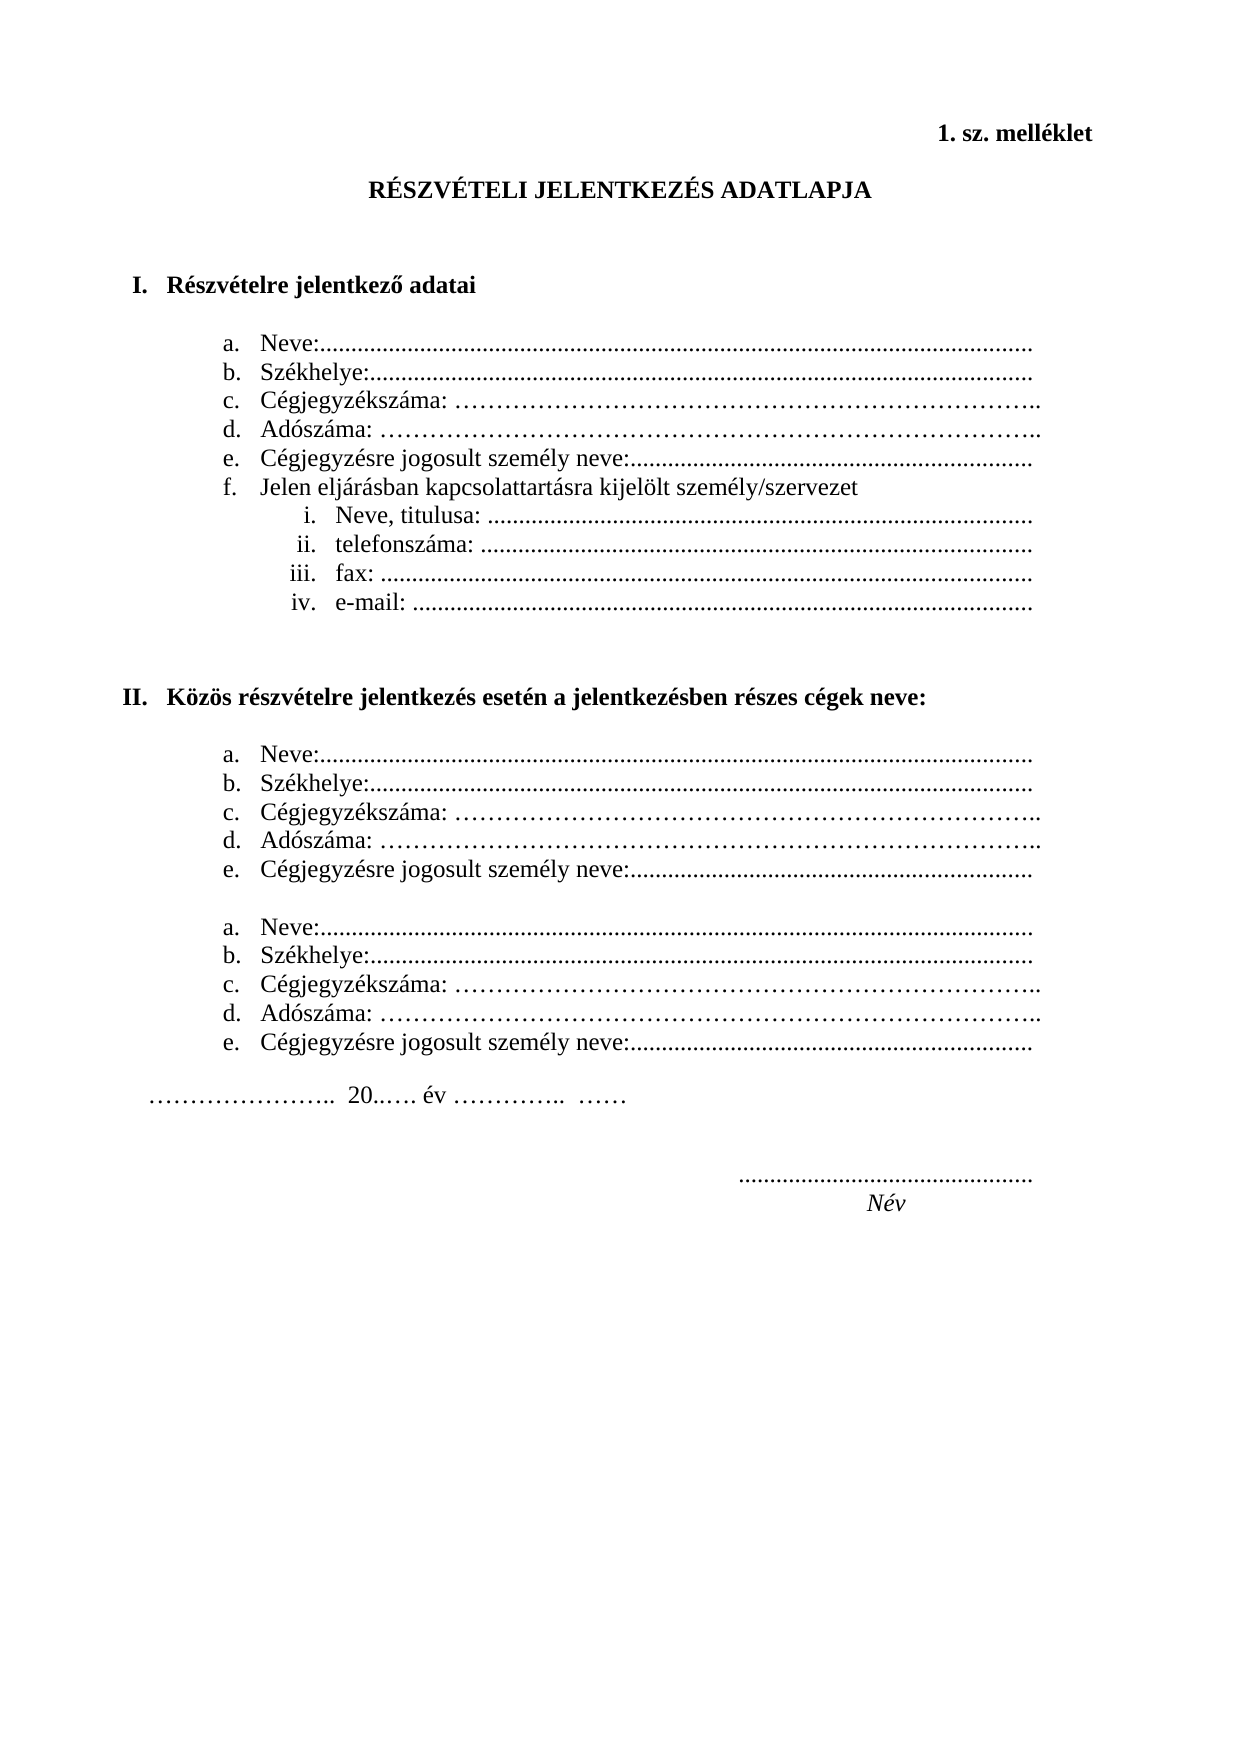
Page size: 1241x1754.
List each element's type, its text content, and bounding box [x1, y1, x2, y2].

text ………………….. 20..…. év ………….. …… [148, 1081, 1092, 1109]
list Cégjegyzékszáma: …………………………………………………………….. [223, 797, 1092, 826]
text 1. sz. melléklet [148, 118, 1092, 147]
list Cégjegyzésre jogosult személy neve: [223, 443, 1092, 472]
list Neve: [223, 328, 1092, 357]
list Neve: [223, 739, 1092, 768]
list Neve: [223, 912, 1092, 941]
list Cégjegyzésre jogosult személy neve: [223, 1027, 1092, 1056]
list Neve, titulusa: [316, 501, 1092, 529]
list Adószáma: …………………………………………………………………….. [223, 414, 1092, 443]
list Cégjegyzésre jogosult személy neve: [223, 854, 1092, 883]
list Székhelye: [223, 768, 1092, 797]
list Székhelye: [223, 357, 1092, 386]
list telefonszáma: [316, 529, 1092, 558]
text Név [148, 1188, 1092, 1217]
list Részvételre jelentkező adatai [148, 271, 1092, 299]
list Adószáma: …………………………………………………………………….. [223, 826, 1092, 854]
list Közös részvételre jelentkezés esetén a jelentkezésben részes cégek neve: [148, 682, 1092, 711]
list Székhelye: [223, 941, 1092, 969]
text Részvételi jelentkezés adatlapja [148, 176, 1092, 204]
list Adószáma: …………………………………………………………………….. [223, 998, 1092, 1027]
list Jelen eljárásban kapcsolattartásra kijelölt személy/szervezet [223, 472, 1092, 501]
list fax: [316, 558, 1092, 587]
list e-mail: [316, 587, 1092, 616]
list Cégjegyzékszáma: …………………………………………………………….. [223, 386, 1092, 414]
list Cégjegyzékszáma: …………………………………………………………….. [223, 969, 1092, 998]
